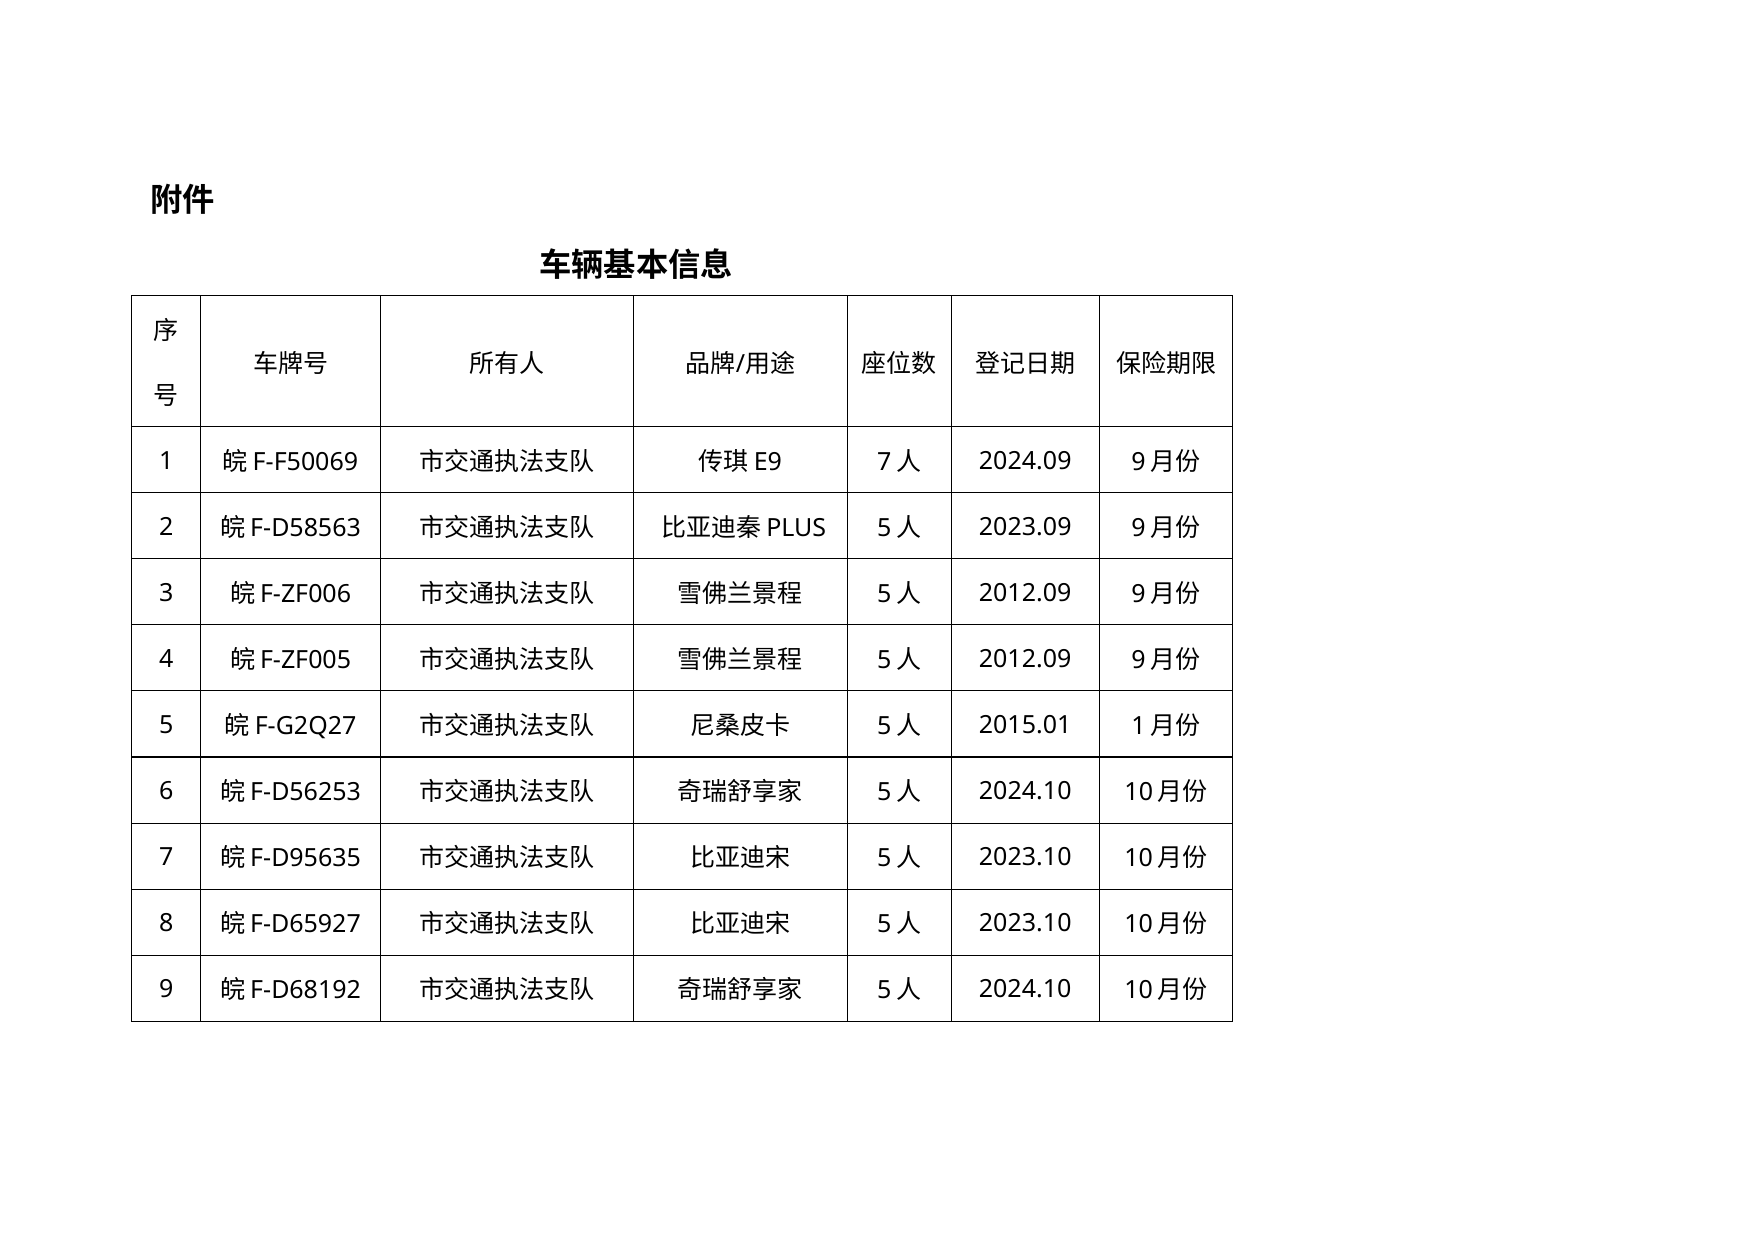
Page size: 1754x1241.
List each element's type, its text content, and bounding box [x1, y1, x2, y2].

table_cell 2023.09 [952, 493, 1099, 558]
table_cell 市交通执法支队 [381, 758, 633, 822]
table_cell 5 [132, 691, 200, 756]
table_cell 6 [132, 758, 200, 822]
table_cell 皖F-D68192 [201, 956, 380, 1021]
table_cell 5人 [848, 890, 951, 954]
table_cell 2024.10 [952, 758, 1099, 822]
table_cell 奇瑞舒享家 [634, 956, 847, 1021]
table_cell 传琪E9 [634, 427, 847, 492]
table_cell 皖F-F50069 [201, 427, 380, 492]
table_cell 2 [132, 493, 200, 558]
table_cell 皖F-D58563 [201, 493, 380, 558]
table_cell 市交通执法支队 [381, 427, 633, 492]
table_cell 9月份 [1100, 625, 1232, 690]
table_cell 皖F-G2Q27 [201, 691, 380, 756]
table_cell 2024.09 [952, 427, 1099, 492]
table_cell 雪佛兰景程 [634, 559, 847, 624]
table_cell 7 [132, 824, 200, 888]
table_cell 9月份 [1100, 427, 1232, 492]
table_cell 1月份 [1100, 691, 1232, 756]
table_cell 10月份 [1100, 758, 1232, 822]
table_cell 2023.10 [952, 890, 1099, 954]
table_header 座位数 [848, 296, 951, 426]
table_header 所有人 [381, 296, 633, 426]
table_cell 2012.09 [952, 559, 1099, 624]
table_cell 10月份 [1100, 824, 1232, 888]
table_cell 3 [132, 559, 200, 624]
text 车辆基本信息 [150, 230, 1604, 295]
table_header 品牌/用途 [634, 296, 847, 426]
table_cell 市交通执法支队 [381, 625, 633, 690]
table_header 保险期限 [1100, 296, 1232, 426]
table_cell 市交通执法支队 [381, 559, 633, 624]
table_cell 4 [132, 625, 200, 690]
table_cell 尼桑皮卡 [634, 691, 847, 756]
table_cell 5人 [848, 758, 951, 822]
table_cell 1 [132, 427, 200, 492]
table_cell 皖F-ZF005 [201, 625, 380, 690]
table_cell 比亚迪宋 [634, 890, 847, 954]
table_cell 皖F-ZF006 [201, 559, 380, 624]
table_cell 9月份 [1100, 493, 1232, 558]
table_cell 市交通执法支队 [381, 824, 633, 888]
table_cell 10月份 [1100, 956, 1232, 1021]
table_cell 皖F-D95635 [201, 824, 380, 888]
table_cell 5人 [848, 956, 951, 1021]
table_cell 5人 [848, 824, 951, 888]
table_header 车牌号 [201, 296, 380, 426]
table_cell 雪佛兰景程 [634, 625, 847, 690]
table_cell 市交通执法支队 [381, 890, 633, 954]
table_header 序号 [132, 296, 200, 426]
table_cell 5人 [848, 559, 951, 624]
table_cell 9 [132, 956, 200, 1021]
table_cell 5人 [848, 493, 951, 558]
table_cell 9月份 [1100, 559, 1232, 624]
table_cell 2015.01 [952, 691, 1099, 756]
table_cell 5人 [848, 625, 951, 690]
table_cell 皖F-D56253 [201, 758, 380, 822]
table_cell 市交通执法支队 [381, 493, 633, 558]
table_cell 皖F-D65927 [201, 890, 380, 954]
table_cell 市交通执法支队 [381, 956, 633, 1021]
table_cell 10月份 [1100, 890, 1232, 954]
table_cell 2024.10 [952, 956, 1099, 1021]
table_cell 2012.09 [952, 625, 1099, 690]
table_cell 2023.10 [952, 824, 1099, 888]
table_cell 7人 [848, 427, 951, 492]
table_cell 5人 [848, 691, 951, 756]
table_cell 比亚迪秦PLUS [634, 493, 847, 558]
table_header 登记日期 [952, 296, 1099, 426]
table_cell 市交通执法支队 [381, 691, 633, 756]
table_cell 比亚迪宋 [634, 824, 847, 888]
table_cell 8 [132, 890, 200, 954]
table_cell 奇瑞舒享家 [634, 758, 847, 822]
text 附件 [150, 165, 1604, 230]
